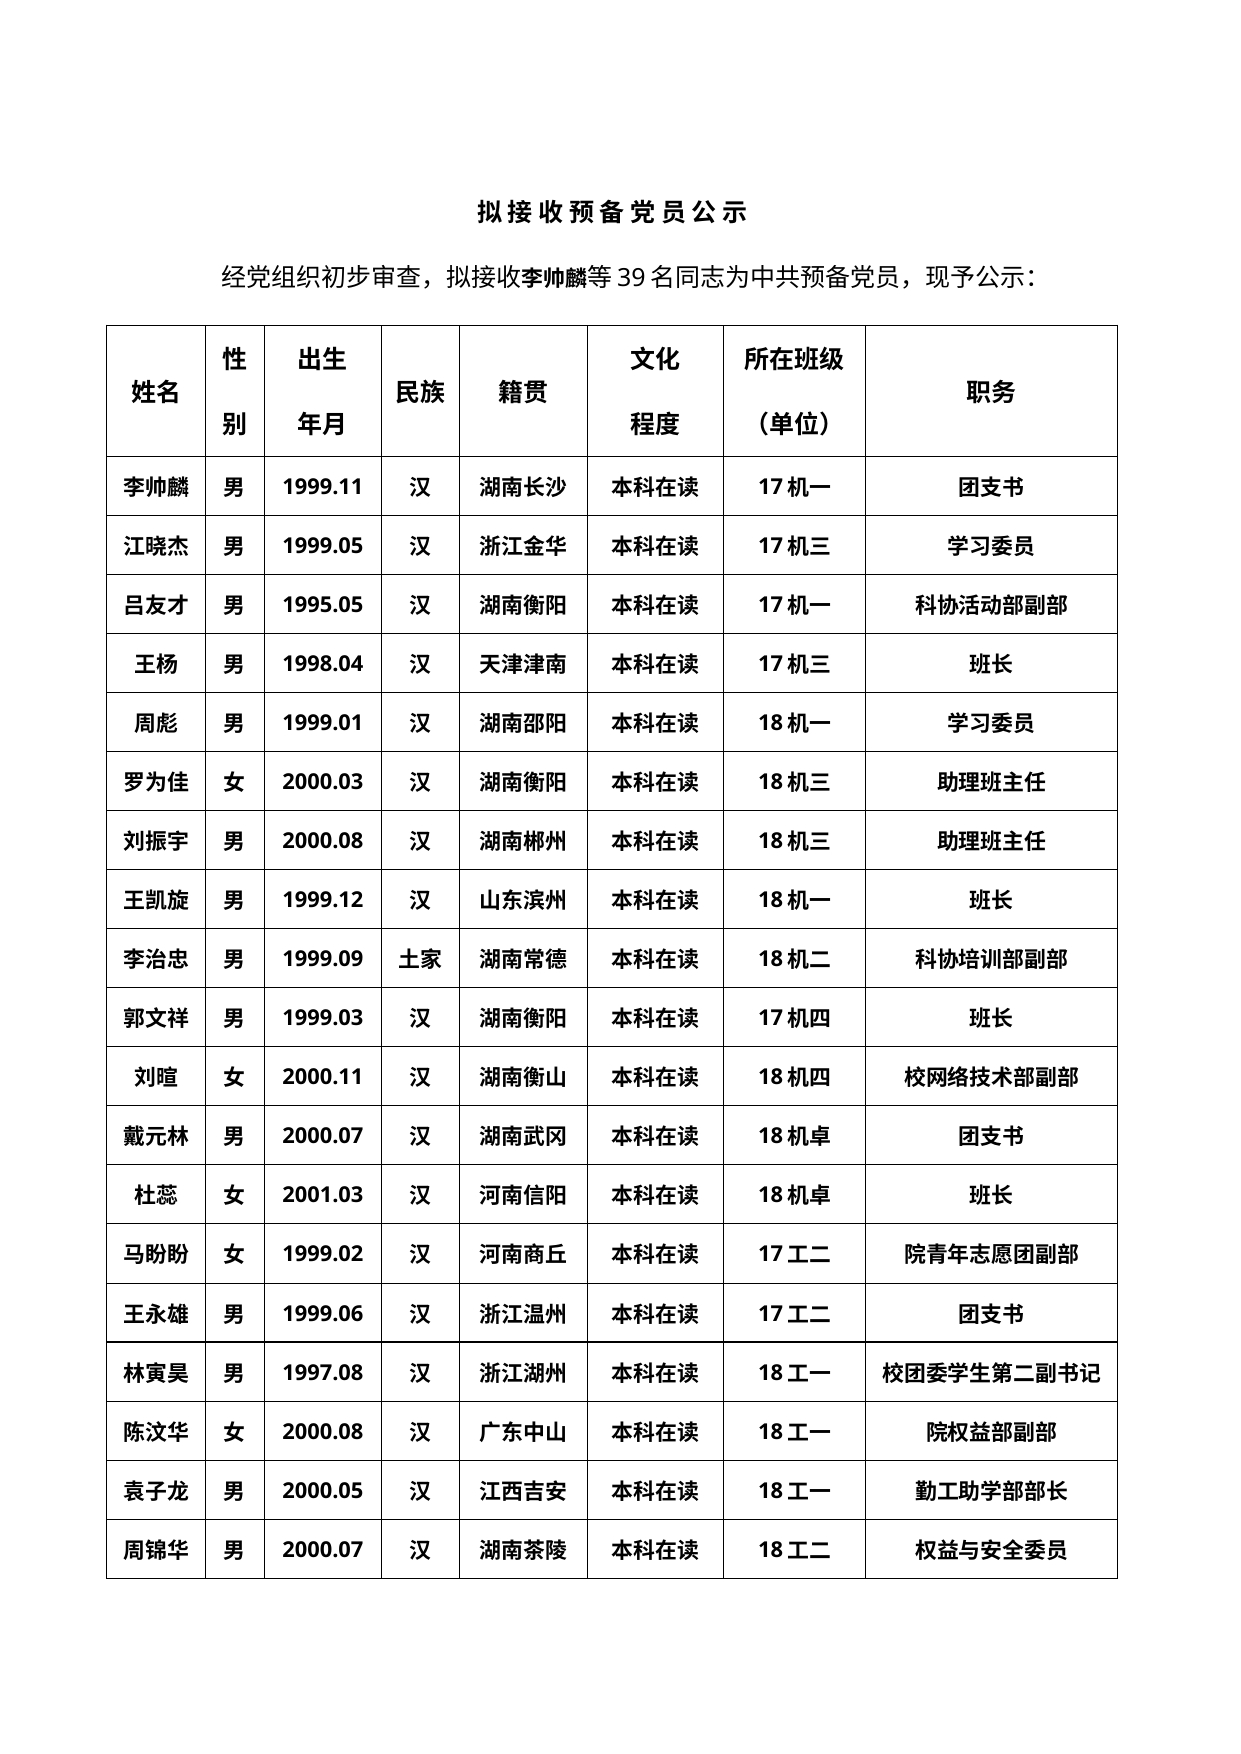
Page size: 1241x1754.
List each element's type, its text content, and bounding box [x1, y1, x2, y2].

table_cell 湖南衡阳 [460, 575, 587, 633]
table_cell 1999.01 [265, 693, 381, 751]
table_cell 2000.08 [265, 811, 381, 869]
table_cell 17机三 [724, 516, 865, 574]
table_cell 班长 [866, 634, 1117, 692]
table_cell 校网络技术部副部 [866, 1047, 1117, 1105]
table_cell 18机三 [724, 811, 865, 869]
table_cell 汉 [382, 1402, 459, 1459]
table_cell 班长 [866, 988, 1117, 1046]
table_cell 汉 [382, 1165, 459, 1223]
table_cell 17工二 [724, 1284, 865, 1341]
table_cell 2001.03 [265, 1165, 381, 1223]
table_cell 18机一 [724, 693, 865, 751]
table_cell 1999.05 [265, 516, 381, 574]
table_cell 团支书 [866, 1284, 1117, 1341]
table_cell 17机三 [724, 634, 865, 692]
table_cell 本科在读 [588, 988, 723, 1046]
table_cell 男 [206, 634, 264, 692]
table_cell 班长 [866, 870, 1117, 928]
table_cell 吕友才 [107, 575, 205, 633]
table_cell 18机四 [724, 1047, 865, 1105]
table_cell 湖南衡山 [460, 1047, 587, 1105]
table_cell 本科在读 [588, 1461, 723, 1519]
table_cell 刘振宇 [107, 811, 205, 869]
table_cell 陈汶华 [107, 1402, 205, 1459]
table_cell 本科在读 [588, 575, 723, 633]
table_header 民族 [382, 326, 459, 456]
table_header 姓名 [107, 326, 205, 456]
table_cell 本科在读 [588, 516, 723, 574]
table_cell 学习委员 [866, 693, 1117, 751]
table_cell 汉 [382, 1047, 459, 1105]
table_header 所在班级 （单位） [724, 326, 865, 456]
table_cell 女 [206, 752, 264, 810]
table_cell 1999.12 [265, 870, 381, 928]
table_cell 助理班主任 [866, 811, 1117, 869]
table_cell 17机四 [724, 988, 865, 1046]
table_cell 助理班主任 [866, 752, 1117, 810]
table_cell 本科在读 [588, 457, 723, 514]
table_cell 本科在读 [588, 1224, 723, 1282]
table_cell 本科在读 [588, 752, 723, 810]
table_cell 湖南邵阳 [460, 693, 587, 751]
table_cell 王凯旋 [107, 870, 205, 928]
table_cell 男 [206, 457, 264, 514]
table_cell 18机二 [724, 929, 865, 987]
table_cell 2000.07 [265, 1520, 381, 1578]
table_cell 本科在读 [588, 929, 723, 987]
table_cell 2000.03 [265, 752, 381, 810]
table_header 文化 程度 [588, 326, 723, 456]
table_cell 湖南衡阳 [460, 988, 587, 1046]
text 经党组织初步审查，拟接收李帅麟等39名同志为中共预备党员，现予公示： [171, 243, 1053, 308]
table_cell 本科在读 [588, 1165, 723, 1223]
table_cell 汉 [382, 811, 459, 869]
table_cell 本科在读 [588, 811, 723, 869]
table_cell 2000.05 [265, 1461, 381, 1519]
table_header 性 别 [206, 326, 264, 456]
table_cell 男 [206, 1106, 264, 1164]
table_cell 17机一 [724, 457, 865, 514]
table_cell 18机一 [724, 870, 865, 928]
table_cell 18机三 [724, 752, 865, 810]
table_cell 18机卓 [724, 1165, 865, 1223]
table_cell 河南信阳 [460, 1165, 587, 1223]
text 拟 接 收 预 备 党 员 公 示 [171, 178, 1053, 243]
table_cell 2000.08 [265, 1402, 381, 1459]
table_cell 本科在读 [588, 1284, 723, 1341]
table_cell 1999.11 [265, 457, 381, 514]
table_cell 汉 [382, 1461, 459, 1519]
table_cell 1999.03 [265, 988, 381, 1046]
table_cell 17工二 [724, 1224, 865, 1282]
table_cell 男 [206, 516, 264, 574]
table_cell 本科在读 [588, 1343, 723, 1401]
table_cell 18工一 [724, 1402, 865, 1459]
table_cell 17机一 [724, 575, 865, 633]
table_cell 团支书 [866, 1106, 1117, 1164]
table_cell 马盼盼 [107, 1224, 205, 1282]
table_cell 18工二 [724, 1520, 865, 1578]
table_cell 汉 [382, 1284, 459, 1341]
table_cell 李帅麟 [107, 457, 205, 514]
table_cell 男 [206, 1343, 264, 1401]
table_cell 1997.08 [265, 1343, 381, 1401]
table_cell 土家 [382, 929, 459, 987]
table_cell 本科在读 [588, 1402, 723, 1459]
table_cell 湖南茶陵 [460, 1520, 587, 1578]
table_cell 湖南长沙 [460, 457, 587, 514]
table_cell 院青年志愿团副部 [866, 1224, 1117, 1282]
table_cell 权益与安全委员 [866, 1520, 1117, 1578]
table_cell 校团委学生第二副书记 [866, 1343, 1117, 1401]
table_cell 周彪 [107, 693, 205, 751]
table_cell 河南商丘 [460, 1224, 587, 1282]
table_header 职务 [866, 326, 1117, 456]
table_cell 汉 [382, 752, 459, 810]
table_cell 汉 [382, 1520, 459, 1578]
table_cell 浙江温州 [460, 1284, 587, 1341]
table_cell 男 [206, 693, 264, 751]
table_cell 男 [206, 1520, 264, 1578]
table_cell 林寅昊 [107, 1343, 205, 1401]
table_cell 男 [206, 1284, 264, 1341]
table_cell 汉 [382, 1343, 459, 1401]
table_header 籍贯 [460, 326, 587, 456]
table_cell 郭文祥 [107, 988, 205, 1046]
table_cell 1999.06 [265, 1284, 381, 1341]
table_cell 男 [206, 929, 264, 987]
table_cell 18工一 [724, 1343, 865, 1401]
table_header 出生 年月 [265, 326, 381, 456]
table_cell 李治忠 [107, 929, 205, 987]
table_cell 院权益部副部 [866, 1402, 1117, 1459]
table_cell 女 [206, 1165, 264, 1223]
table_cell 1999.02 [265, 1224, 381, 1282]
table_cell 汉 [382, 575, 459, 633]
table_cell 山东滨州 [460, 870, 587, 928]
table_cell 班长 [866, 1165, 1117, 1223]
table_cell 汉 [382, 988, 459, 1046]
table_cell 王永雄 [107, 1284, 205, 1341]
table_cell 学习委员 [866, 516, 1117, 574]
table_cell 汉 [382, 870, 459, 928]
table_cell 湖南常德 [460, 929, 587, 987]
table_cell 江西吉安 [460, 1461, 587, 1519]
table_cell 男 [206, 988, 264, 1046]
table_cell 汉 [382, 457, 459, 514]
table_cell 18机卓 [724, 1106, 865, 1164]
table_cell 本科在读 [588, 1106, 723, 1164]
table_cell 本科在读 [588, 693, 723, 751]
table_cell 罗为佳 [107, 752, 205, 810]
table_cell 汉 [382, 1224, 459, 1282]
table_cell 1998.04 [265, 634, 381, 692]
table_cell 女 [206, 1047, 264, 1105]
table_cell 女 [206, 1402, 264, 1459]
table_cell 女 [206, 1224, 264, 1282]
table_cell 周锦华 [107, 1520, 205, 1578]
table_cell 汉 [382, 516, 459, 574]
table_cell 江晓杰 [107, 516, 205, 574]
table_cell 湖南武冈 [460, 1106, 587, 1164]
table_cell 勤工助学部部长 [866, 1461, 1117, 1519]
table_cell 2000.07 [265, 1106, 381, 1164]
table_cell 汉 [382, 693, 459, 751]
table_cell 袁子龙 [107, 1461, 205, 1519]
table_cell 刘暄 [107, 1047, 205, 1105]
table_cell 本科在读 [588, 870, 723, 928]
table_cell 湖南郴州 [460, 811, 587, 869]
table_cell 1995.05 [265, 575, 381, 633]
table_cell 浙江金华 [460, 516, 587, 574]
table_cell 男 [206, 811, 264, 869]
table_cell 科协活动部副部 [866, 575, 1117, 633]
table_cell 湖南衡阳 [460, 752, 587, 810]
table_cell 本科在读 [588, 634, 723, 692]
table_cell 男 [206, 870, 264, 928]
table_cell 科协培训部副部 [866, 929, 1117, 987]
table_cell 广东中山 [460, 1402, 587, 1459]
table_cell 本科在读 [588, 1047, 723, 1105]
table_cell 1999.09 [265, 929, 381, 987]
table_cell 18工一 [724, 1461, 865, 1519]
table_cell 2000.11 [265, 1047, 381, 1105]
table_cell 本科在读 [588, 1520, 723, 1578]
table_cell 汉 [382, 1106, 459, 1164]
table_cell 杜蕊 [107, 1165, 205, 1223]
table_cell 男 [206, 1461, 264, 1519]
table_cell 天津津南 [460, 634, 587, 692]
table_cell 戴元林 [107, 1106, 205, 1164]
table_cell 男 [206, 575, 264, 633]
table_cell 汉 [382, 634, 459, 692]
table_cell 王杨 [107, 634, 205, 692]
table_cell 团支书 [866, 457, 1117, 514]
table_cell 浙江湖州 [460, 1343, 587, 1401]
